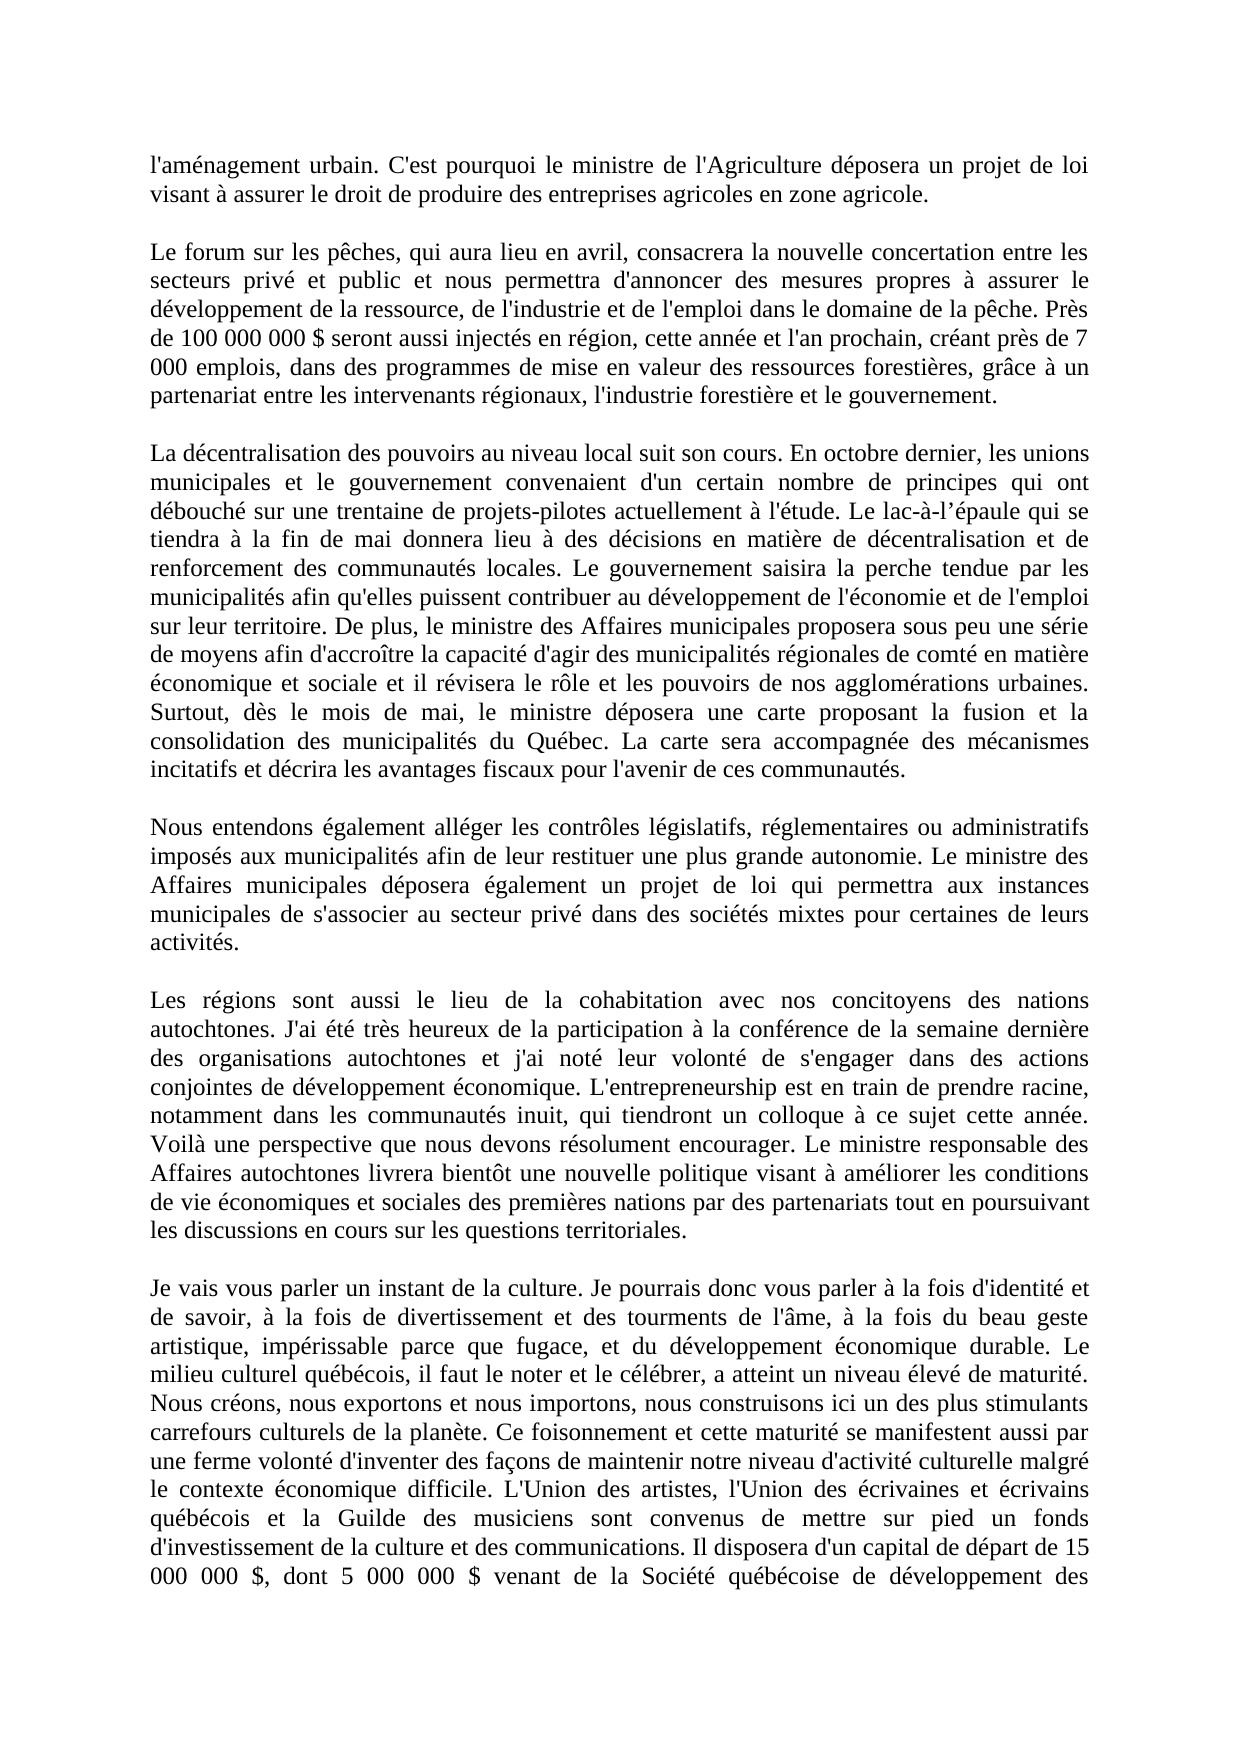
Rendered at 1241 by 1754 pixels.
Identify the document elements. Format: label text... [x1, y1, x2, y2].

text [150, 150, 1090, 207]
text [150, 1273, 1090, 1589]
text Les régions sont aussi le lieu de la cohabitation avec nos concitoyens des nations autochtones. J'ai été très heureux de la participation à la conférence de la semaine dernière des organisations autochtones et j'ai noté leur volonté de s'engager dans des actions conjointes de développement économique. L'entrepreneurship est en train de prendre racine, notamment dans les communautés inuit, qui tiendront un colloque à ce sujet cette année. Voilà une perspective que nous devons résolument encourager. Le ministre responsable des Affaires autochtones livrera bientôt une nouvelle politique visant à améliorer les conditions de vie économiques et sociales des premières nations par des partenariats tout en poursuivant les discussions en cours sur les questions territoriales. [150, 985, 1090, 1244]
text Nous entendons également alléger les contrôles législatifs, réglementaires ou administratifs imposés aux municipalités afin de leur restituer une plus grande autonomie. Le ministre des Affaires municipales déposera également un projet de loi qui permettra aux instances municipales de s'associer au secteur privé dans des sociétés mixtes pour certaines de leurs activités. [150, 812, 1090, 956]
text Le forum sur les pêches, qui aura lieu en avril, consacrera la nouvelle concertation entre les secteurs privé et public et nous permettra d'annoncer des mesures propres à assurer le développement de la ressource, de l'industrie et de l'emploi dans le domaine de la pêche. Près de 100 000 000 $ seront aussi injectés en région, cette année et l'an prochain, créant près de 7 000 emplois, dans des programmes de mise en valeur des ressources forestières, grâce à un partenariat entre les intervenants régionaux, l'industrie forestière et le gouvernement. [150, 237, 1090, 409]
text La décentralisation des pouvoirs au niveau local suit son cours. En octobre dernier, les unions municipales et le gouvernement convenaient d'un certain nombre de principes qui ont débouché sur une trentaine de projets-pilotes actuellement à l'étude. Le lac-à-l’épaule qui se tiendra à la fin de mai donnera lieu à des décisions en matière de décentralisation et de renforcement des communautés locales. Le gouvernement saisira la perche tendue par les municipalités afin qu'elles puissent contribuer au développement de l'économie et de l'emploi sur leur territoire. De plus, le ministre des Affaires municipales proposera sous peu une série de moyens afin d'accroître la capacité d'agir des municipalités régionales de comté en matière économique et sociale et il révisera le rôle et les pouvoirs de nos agglomérations urbaines. Surtout, dès le mois de mai, le ministre déposera une carte proposant la fusion et la consolidation des municipalités du Québec. La carte sera accompagnée des mécanismes incitatifs et décrira les avantages fiscaux pour l'avenir de ces communautés. [150, 438, 1090, 783]
